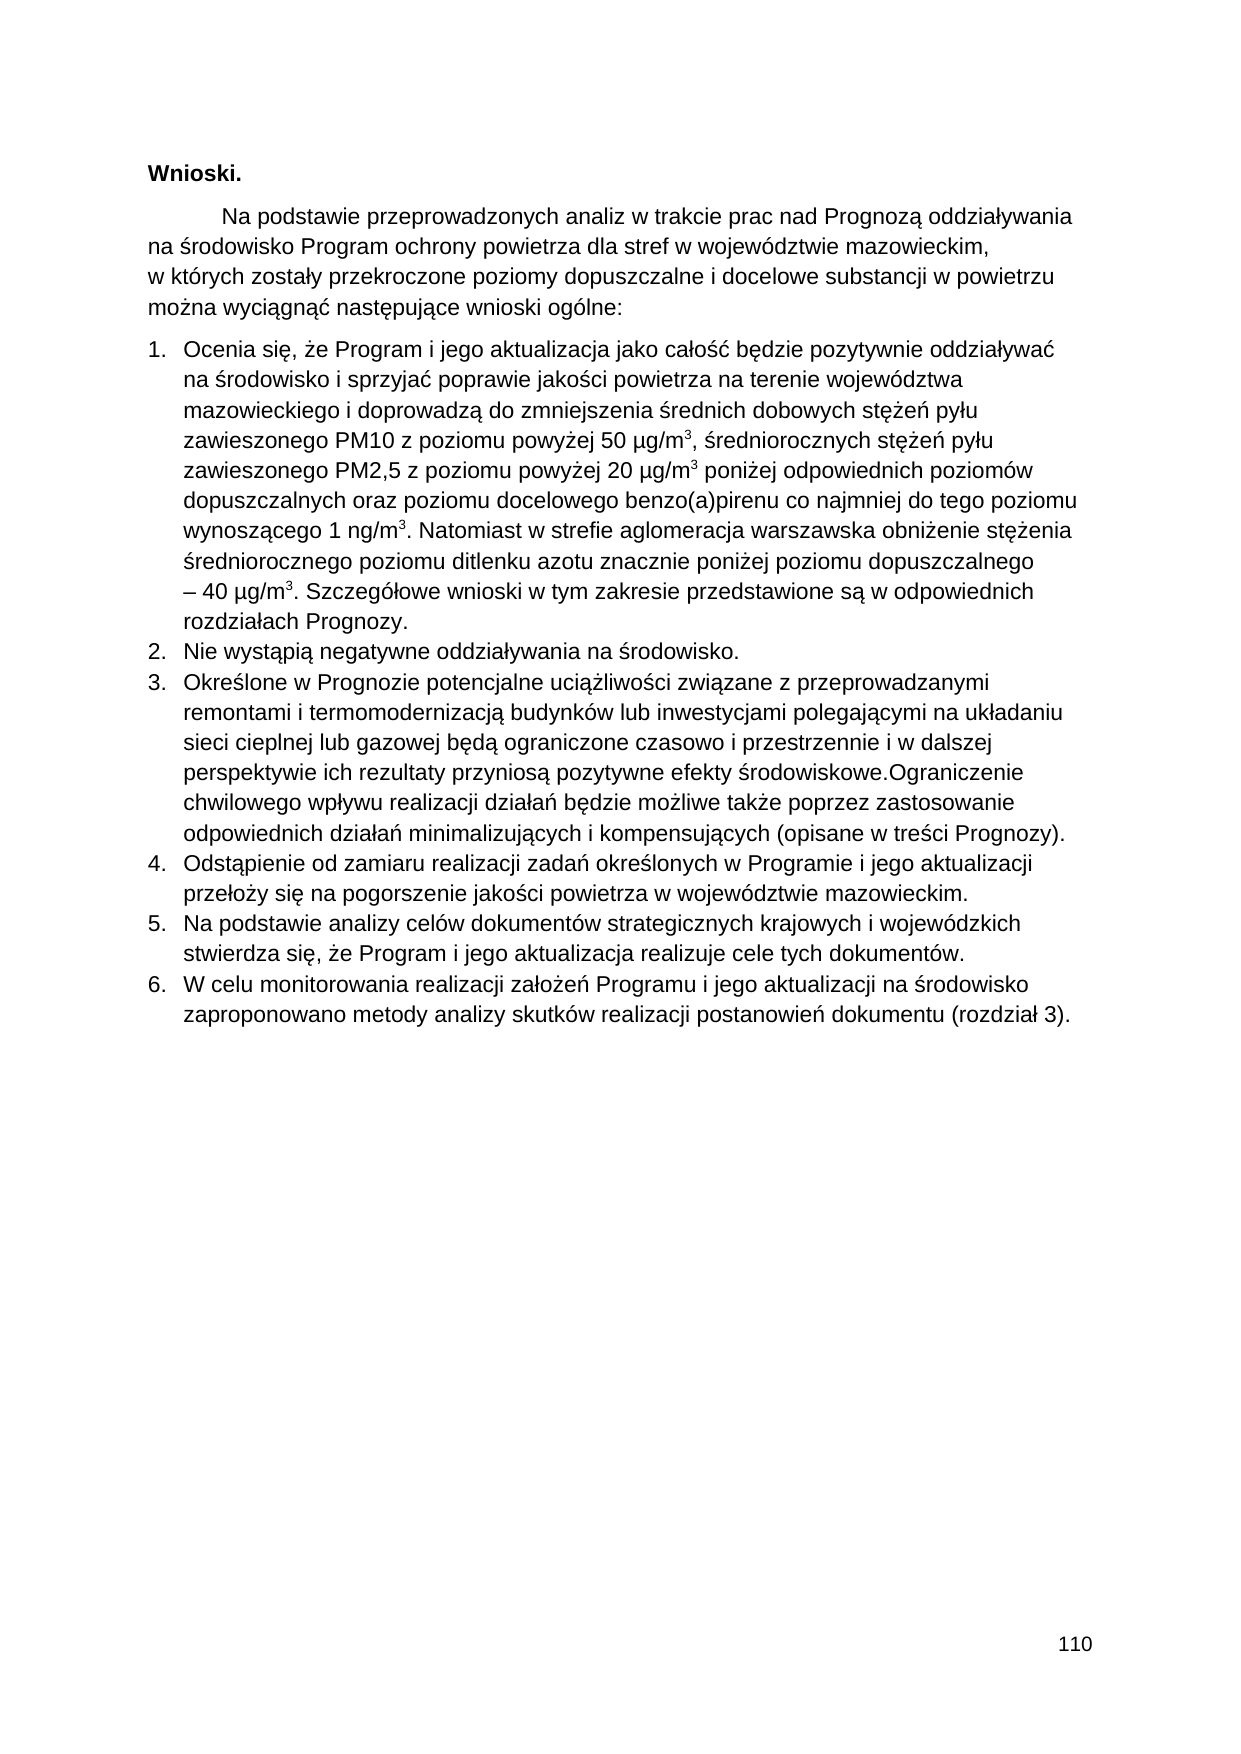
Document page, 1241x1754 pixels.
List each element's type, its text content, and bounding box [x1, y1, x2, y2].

list W celu monitorowania realizacji założeń Programu i jego aktualizacji na środowisko zaproponowano metody analizy skutków realizacji postanowień dokumentu (rozdział 3). [148, 971, 1093, 1027]
text Wnioski. [148, 160, 1093, 186]
list Określone w Prognozie potencjalne uciążliwości związane z przeprowadzanymi remontami i termomodernizacją budynków lub inwestycjami polegającymi na układaniu sieci cieplnej lub gazowej będą ograniczone czasowo i przestrzennie i w dalszej perspektywie ich rezultaty przyniosą pozytywne efekty środowiskowe.Ograniczenie chwilowego wpływu realizacji działań będzie możliwe także poprzez zastosowanie odpowiednich działań minimalizujących i kompensujących (opisane w treści Prognozy). [148, 668, 1093, 846]
list Na podstawie analizy celów dokumentów strategicznych krajowych i wojewódzkich stwierdza się, że Program i jego aktualizacja realizuje cele tych dokumentów. [148, 910, 1093, 967]
list Odstąpienie od zamiaru realizacji zadań określonych w Programie i jego aktualizacji przełoży się na pogorszenie jakości powietrza w województwie mazowieckim. [148, 850, 1093, 906]
list Ocenia się, że Program i jego aktualizacja jako całość będzie pozytywnie oddziaływać na środowisko i sprzyjać poprawie jakości powietrza na terenie województwa mazowieckiego i doprowadzą do zmniejszenia średnich dobowych stężeń pyłu zawieszonego PM10 z poziomu powyżej 50 µg/m3, średniorocznych stężeń pyłu zawieszonego PM2,5 z poziomu powyżej 20 µg/m3 poniżej odpowiednich poziomów dopuszczalnych oraz poziomu docelowego benzo(a)pirenu co najmniej do tego poziomu wynoszącego 1 ng/m3. Natomiast w strefie aglomeracja warszawska obniżenie stężenia średniorocznego poziomu ditlenku azotu znacznie poniżej poziomu dopuszczalnego – 40 µg/m3. Szczegółowe wnioski w tym zakresie przedstawione są w odpowiednich rozdziałach Prognozy. [148, 336, 1093, 634]
text Na podstawie przeprowadzonych analiz w trakcie prac nad Prognozą oddziaływania na środowisko Program ochrony powietrza dla stref w województwie mazowieckim, w których zostały przekroczone poziomy dopuszczalne i docelowe substancji w powietrzu można wyciągnąć następujące wnioski ogólne: [148, 203, 1093, 320]
list Nie wystąpią negatywne oddziaływania na środowisko. [148, 638, 1093, 664]
